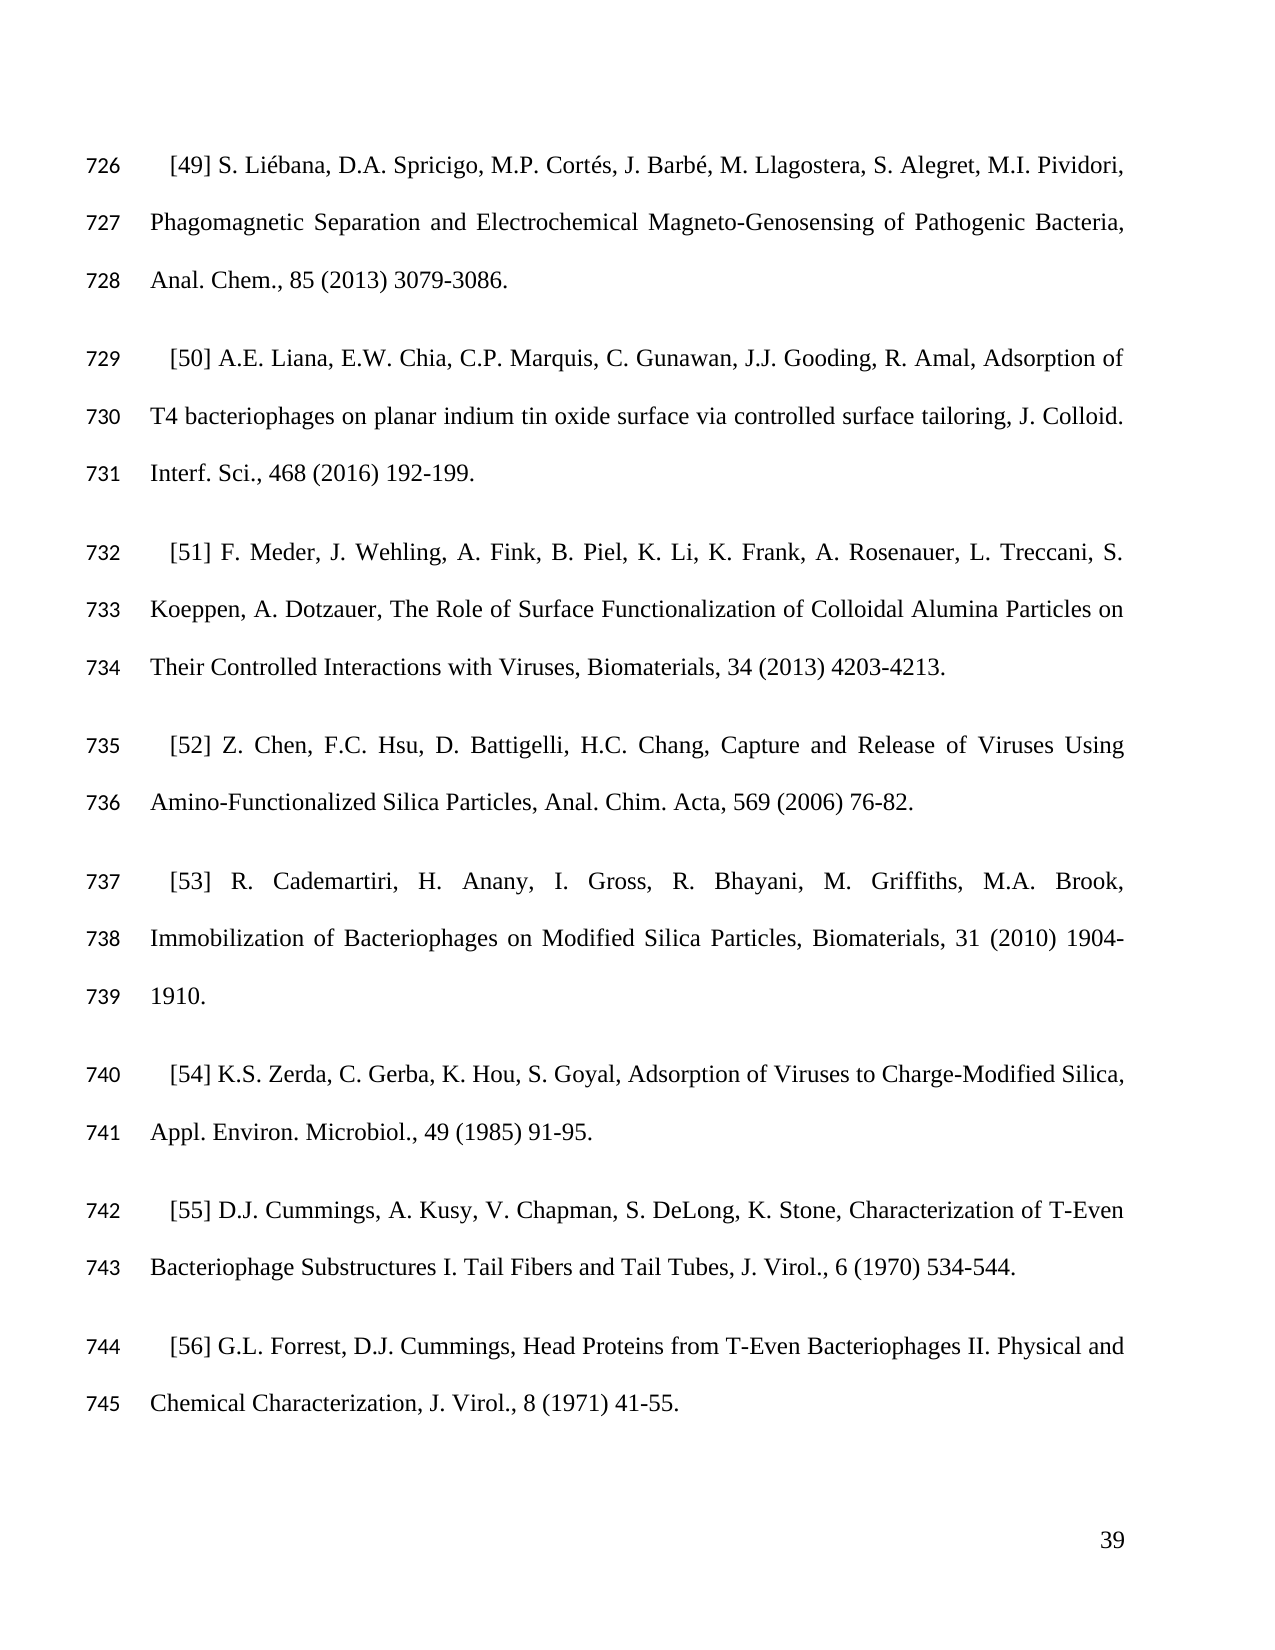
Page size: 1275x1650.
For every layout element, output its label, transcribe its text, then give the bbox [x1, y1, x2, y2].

text [51] F. Meder, J. Wehling, A. Fink, B. Piel, K. Li, K. Frank, A. Rosenauer, L. Treccani, S. Koeppen, A. Dotzauer, The Role of Surface Functionalization of Colloidal Alumina Particles on Their Controlled Interactions with Viruses, Biomaterials, 34 (2013) 4203-4213. [150, 537, 1125, 680]
text [49] S. Liébana, D.A. Spricigo, M.P. Cortés, J. Barbé, M. Llagostera, S. Alegret, M.I. Pividori, Phagomagnetic Separation and Electrochemical Magneto-Genosensing of Pathogenic Bacteria, Anal. Chem., 85 (2013) 3079-3086. [150, 150, 1125, 294]
text [54] K.S. Zerda, C. Gerba, K. Hou, S. Goyal, Adsorption of Viruses to Charge-Modified Silica, Appl. Environ. Microbiol., 49 (1985) 91-95. [150, 1059, 1125, 1145]
text [56] G.L. Forrest, D.J. Cummings, Head Proteins from T-Even Bacteriophages II. Physical and Chemical Characterization, J. Virol., 8 (1971) 41-55. [150, 1331, 1125, 1417]
text [52] Z. Chen, F.C. Hsu, D. Battigelli, H.C. Chang, Capture and Release of Viruses Using Amino-Functionalized Silica Particles, Anal. Chim. Acta, 569 (2006) 76-82. [150, 730, 1125, 816]
text [55] D.J. Cummings, A. Kusy, V. Chapman, S. DeLong, K. Stone, Characterization of T-Even Bacteriophage Substructures I. Tail Fibers and Tail Tubes, J. Virol., 6 (1970) 534-544. [150, 1195, 1125, 1281]
text [53] R. Cademartiri, H. Anany, I. Gross, R. Bhayani, M. Griffiths, M.A. Brook, Immobilization of Bacteriophages on Modified Silica Particles, Biomaterials, 31 (2010) 1904-1910. [150, 866, 1125, 1009]
text [50] A.E. Liana, E.W. Chia, C.P. Marquis, C. Gunawan, J.J. Gooding, R. Amal, Adsorption of T4 bacteriophages on planar indium tin oxide surface via controlled surface tailoring, J. Colloid. Interf. Sci., 468 (2016) 192-199. [150, 343, 1125, 487]
